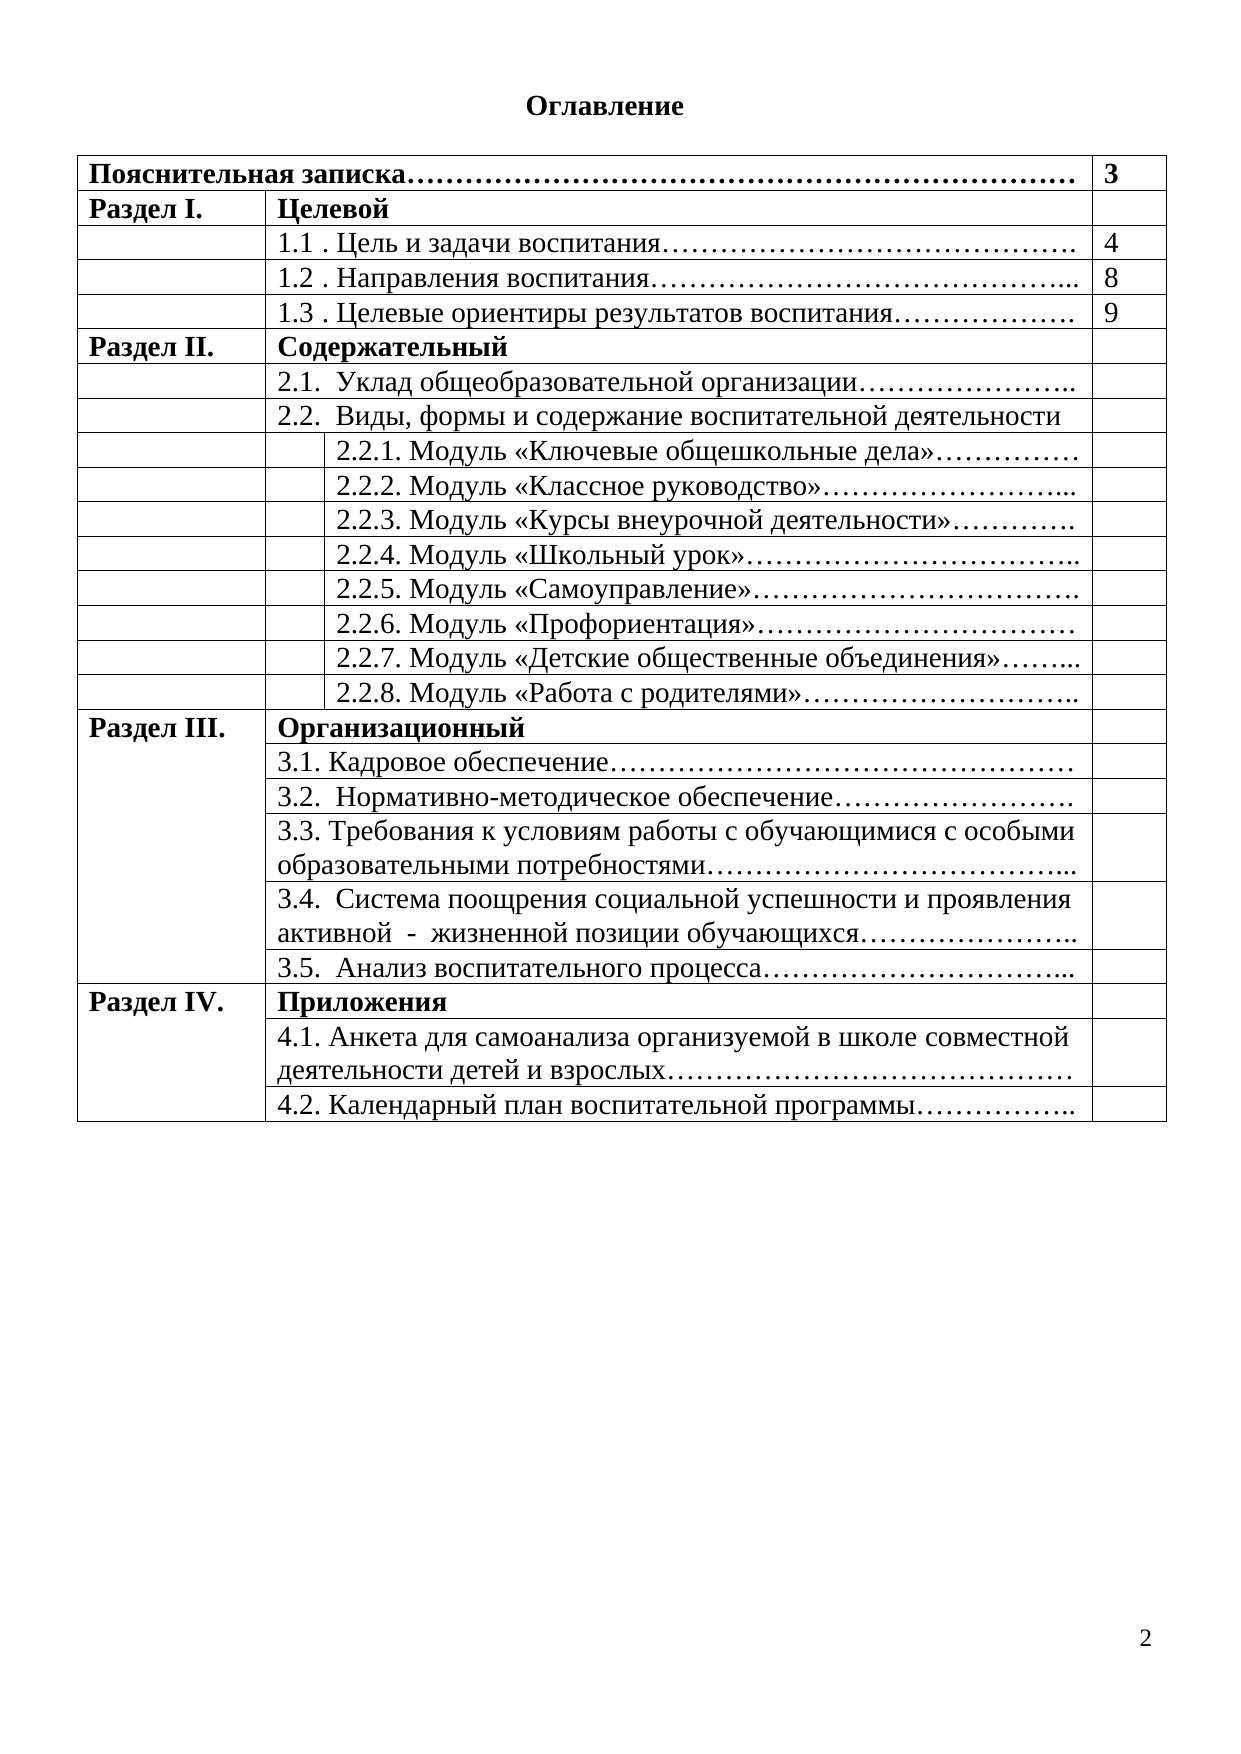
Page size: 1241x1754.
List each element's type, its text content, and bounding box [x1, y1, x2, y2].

table_cell [266, 606, 324, 639]
table_cell 1.1 . Цель и задачи воспитания……………………………………. [266, 226, 1092, 259]
table_cell [1093, 779, 1166, 812]
table_cell [266, 571, 324, 605]
table_cell [1093, 399, 1166, 432]
table_cell [1093, 329, 1166, 363]
table_cell 3.2. Нормативно-методическое обеспечение……………………. [266, 779, 1092, 812]
table_cell [1093, 433, 1166, 467]
table_cell 2.2.6. Модуль «Профориентация»…………………………… [325, 606, 1092, 639]
table_cell 2.2.3. Модуль «Курсы внеурочной деятельности»…………. [325, 502, 1092, 536]
table_cell [1093, 984, 1166, 1018]
table_header Пояснительная записка…………………………………………………………… [78, 156, 1092, 190]
table_cell [266, 537, 324, 570]
table_cell [1093, 641, 1166, 674]
table_cell 2.2.2. Модуль «Классное руководство»……………………... [325, 468, 1092, 501]
table_cell 3.1. Кадровое обеспечение………………………………………… [266, 744, 1092, 778]
table_cell Раздел III. [78, 710, 265, 983]
table_cell [1093, 675, 1166, 709]
table_cell [78, 571, 265, 605]
table_cell 2.2. Виды, формы и содержание воспитательной деятельности [266, 399, 1092, 432]
table_cell [266, 468, 324, 501]
table_cell [1093, 744, 1166, 778]
table_cell [78, 641, 265, 674]
table_cell [78, 468, 265, 501]
table_cell [78, 399, 265, 432]
table_cell [78, 606, 265, 639]
table_cell 2.1. Уклад общеобразовательной организации………………….. [266, 364, 1092, 397]
table_cell [78, 675, 265, 709]
table_cell [78, 537, 265, 570]
table_cell Раздел II. [78, 329, 265, 363]
text Оглавление [89, 89, 1120, 122]
table_cell [1093, 191, 1166, 224]
table_cell Целевой [266, 191, 1092, 224]
table_cell 3.3. Требования к условиям работы с обучающимися с особыми образовательными потребностями………………………………... [266, 814, 1092, 881]
table_cell Организационный [266, 710, 1092, 743]
table_cell [1093, 814, 1166, 881]
table_cell 1.2 . Направления воспитания……………………………………... [266, 260, 1092, 294]
table_cell 3.5. Анализ воспитательного процесса…………………………... [266, 950, 1092, 983]
table_cell Содержательный [266, 329, 1092, 363]
table_cell [78, 295, 265, 328]
table_cell [266, 502, 324, 536]
table_cell [78, 226, 265, 259]
table_cell [78, 364, 265, 397]
table_cell [78, 502, 265, 536]
table_cell [266, 675, 324, 709]
table_cell [78, 260, 265, 294]
table_cell [1093, 1019, 1166, 1086]
table_cell [1093, 571, 1166, 605]
table_cell 1.3 . Целевые ориентиры результатов воспитания………………. [266, 295, 1092, 328]
table_cell Раздел I. [78, 191, 265, 224]
table_cell [1093, 606, 1166, 639]
table_cell 3.4. Система поощрения социальной успешности и проявления активной - жизненной позиции обучающихся………………….. [266, 882, 1092, 949]
table_cell [1093, 882, 1166, 949]
table_cell 4 [1093, 226, 1166, 259]
table_cell 2.2.7. Модуль «Детские общественные объединения»……... [325, 641, 1092, 674]
table_cell [78, 433, 265, 467]
table_cell [1093, 502, 1166, 536]
table_cell 9 [1093, 295, 1166, 328]
table_cell [1093, 537, 1166, 570]
table_cell [1093, 1087, 1166, 1121]
table_cell 2.2.1. Модуль «Ключевые общешкольные дела»…………… [325, 433, 1092, 467]
table_cell 4.2. Календарный план воспитательной программы…………….. [266, 1087, 1092, 1121]
table_cell Раздел IV. [78, 984, 265, 1121]
table_cell [1093, 468, 1166, 501]
table_header 3 [1093, 156, 1166, 190]
table_cell 8 [1093, 260, 1166, 294]
table_cell [266, 641, 324, 674]
table_cell Приложения [266, 984, 1092, 1018]
table_cell 2.2.8. Модуль «Работа с родителями»……………………….. [325, 675, 1092, 709]
table_cell 4.1. Анкета для самоанализа организуемой в школе совместной деятельности детей и взрослых…………………………………… [266, 1019, 1092, 1086]
table_cell [266, 433, 324, 467]
table_cell 2.2.4. Модуль «Школьный урок»…………………………….. [325, 537, 1092, 570]
table_cell 2.2.5. Модуль «Самоуправление»……………………………. [325, 571, 1092, 605]
table_cell [1093, 710, 1166, 743]
table_cell [1093, 950, 1166, 983]
table_cell [1093, 364, 1166, 397]
